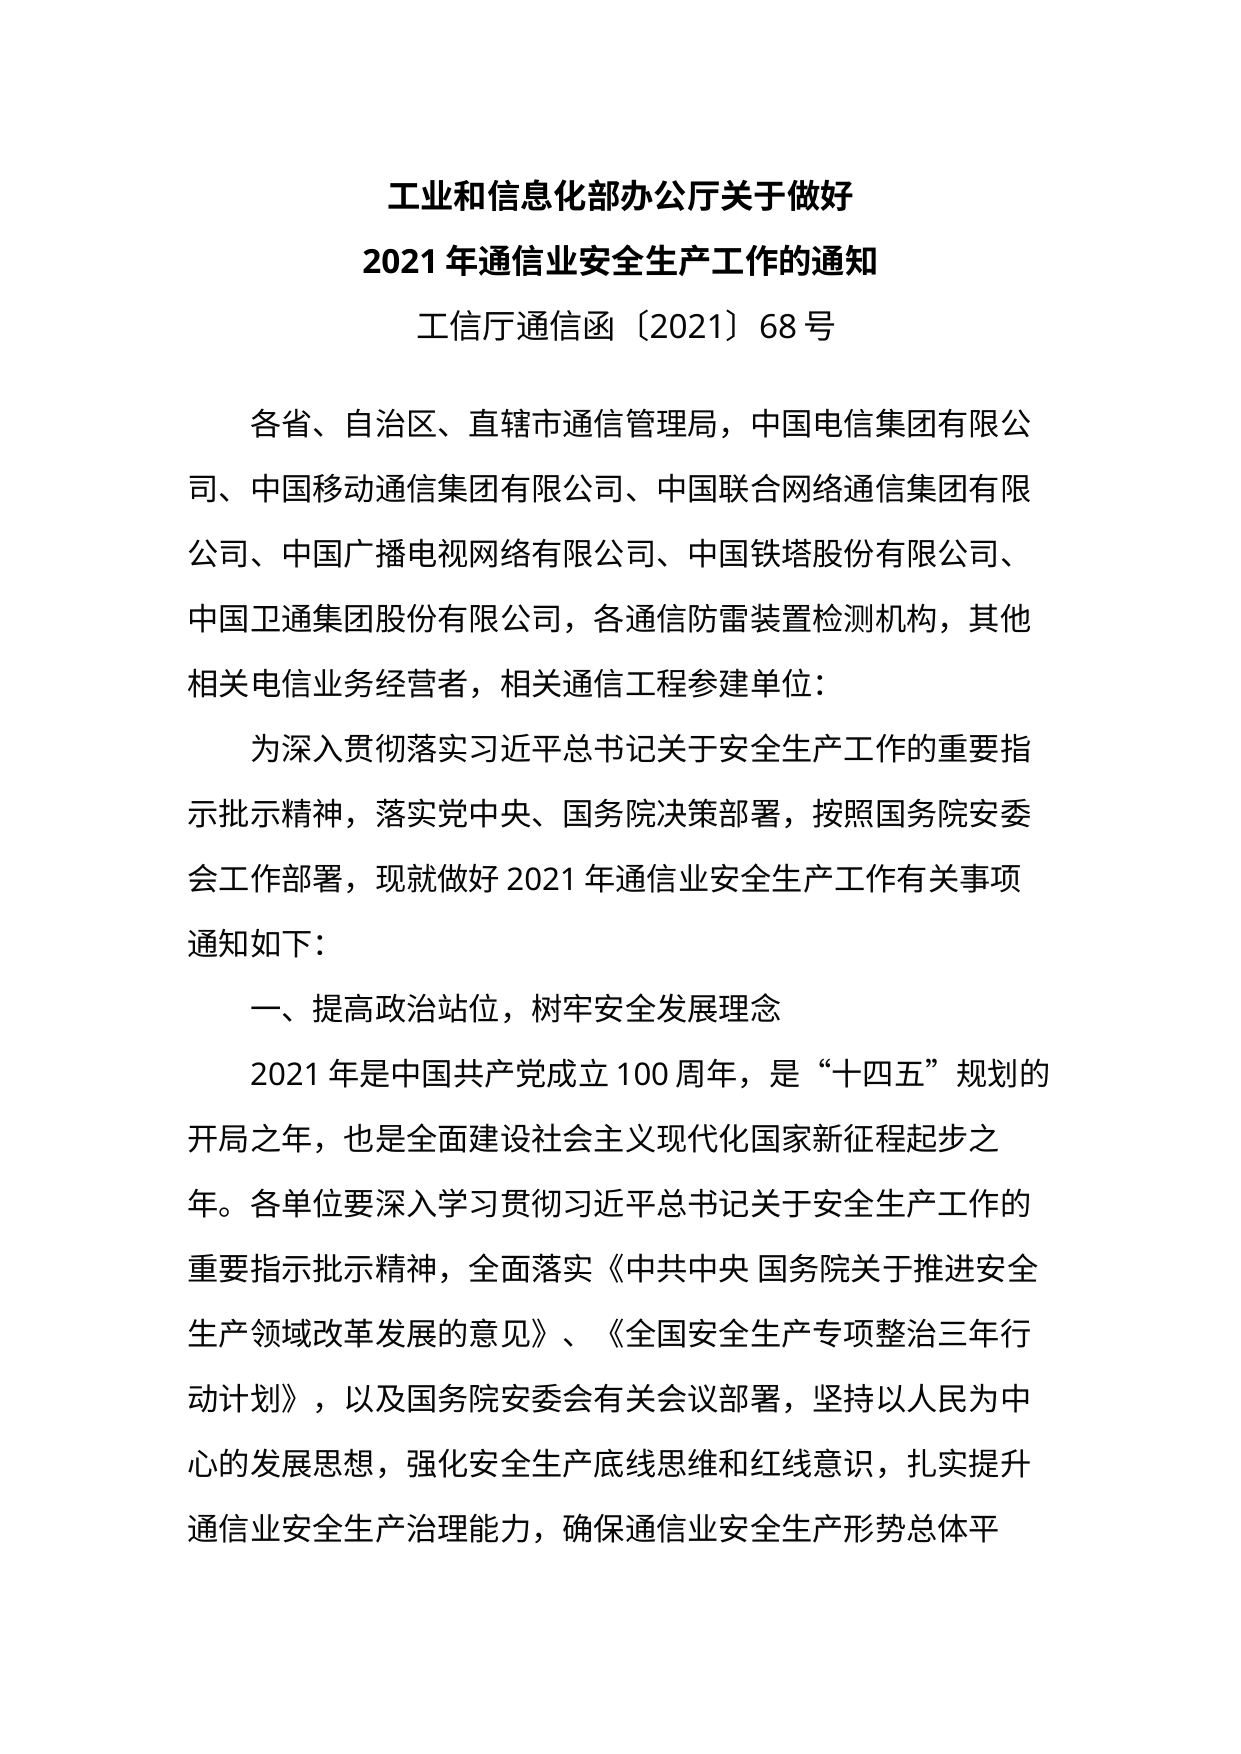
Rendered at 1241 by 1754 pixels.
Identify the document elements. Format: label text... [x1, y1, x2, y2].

subtitle 工业和信息化部办公厅关于做好 [187, 162, 1053, 227]
text 为深入贯彻落实习近平总书记关于安全生产工作的重要指示批示精神，落实党中央、国务院决策部署，按照国务院安委会工作部署，现就做好2021年通信业安全生产工作有关事项通知如下： [187, 714, 1053, 974]
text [187, 1039, 1053, 1559]
text 一、提高政治站位，树牢安全发展理念 [187, 974, 1053, 1039]
text 各省、自治区、直辖市通信管理局，中国电信集团有限公司、中国移动通信集团有限公司、中国联合网络通信集团有限公司、中国广播电视网络有限公司、中国铁塔股份有限公司、中国卫通集团股份有限公司，各通信防雷装置检测机构，其他相关电信业务经营者，相关通信工程参建单位： [187, 389, 1053, 714]
text 工信厅通信函〔2021〕68号 [187, 292, 1053, 357]
subtitle 2021年通信业安全生产工作的通知 [187, 227, 1053, 292]
